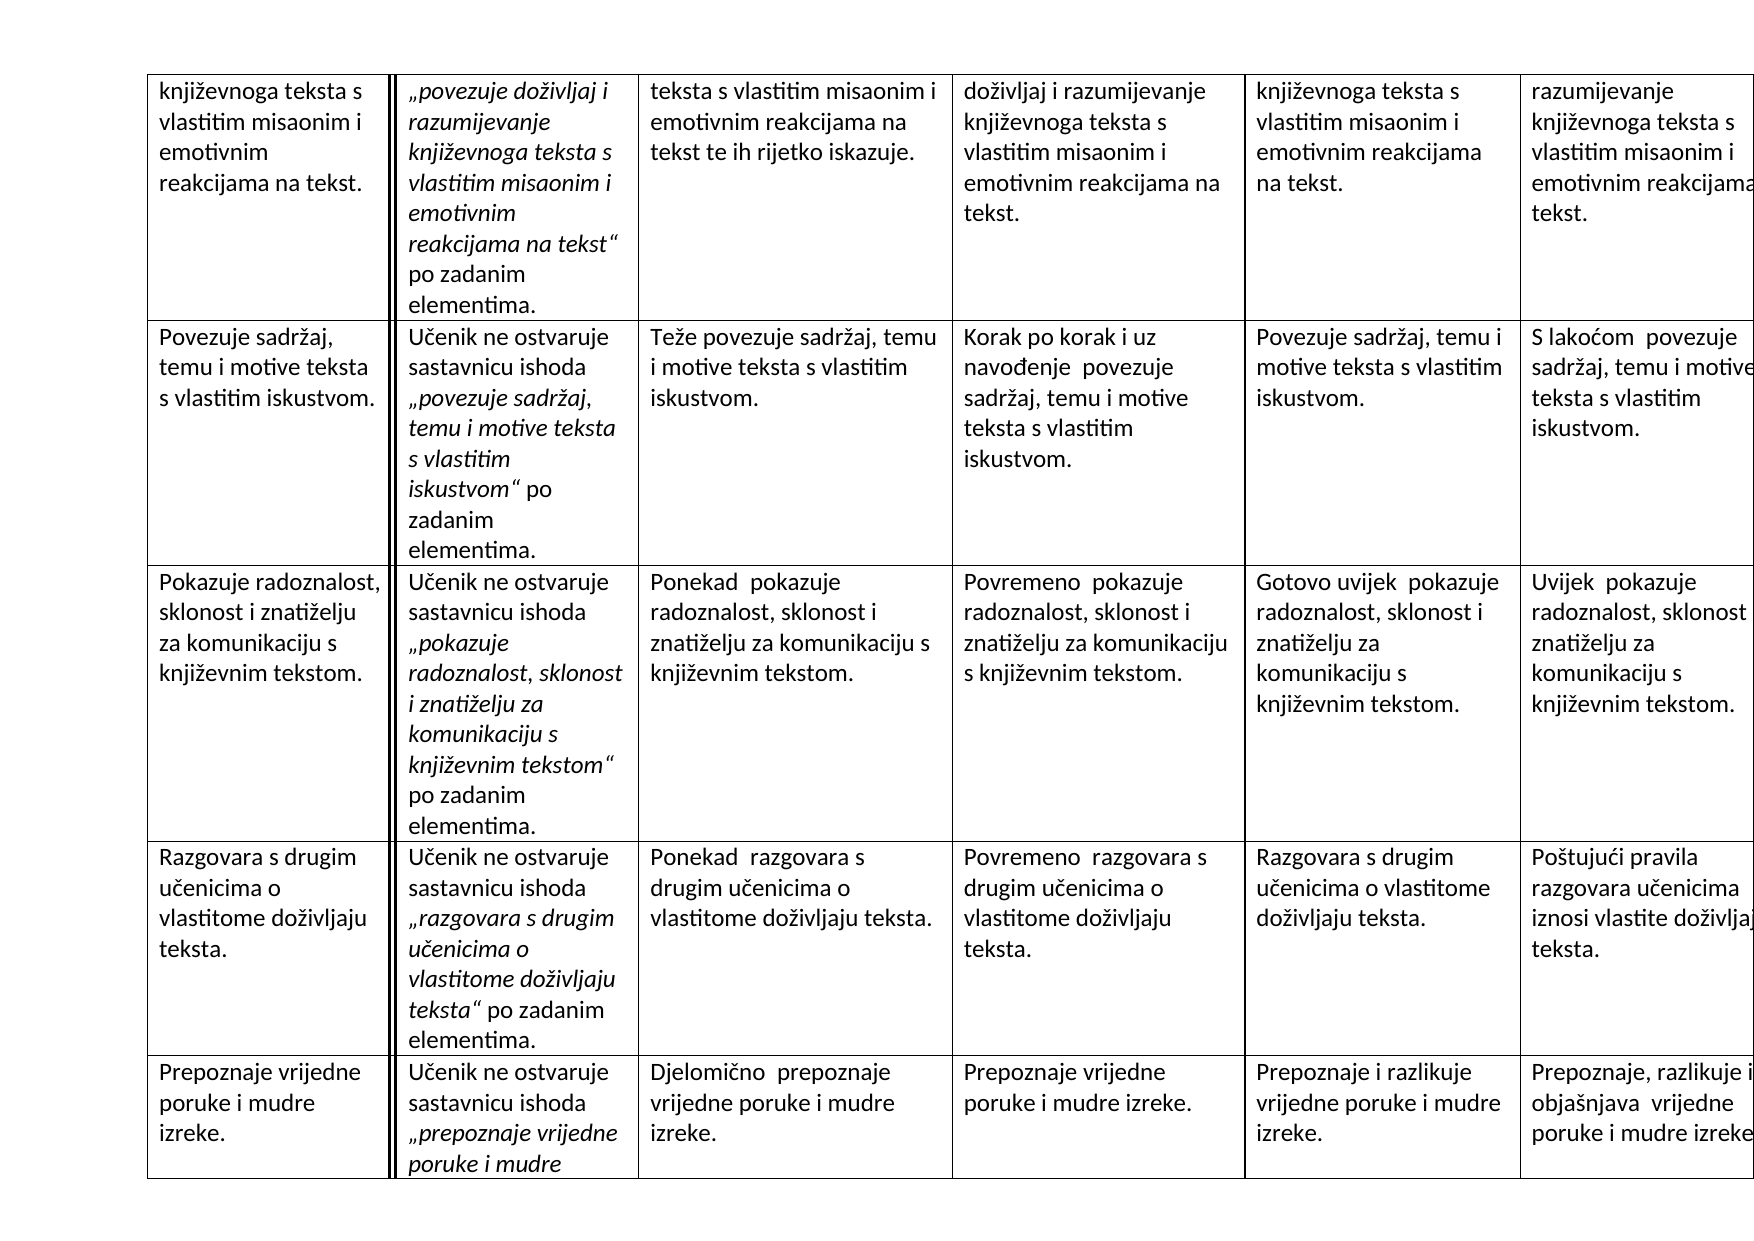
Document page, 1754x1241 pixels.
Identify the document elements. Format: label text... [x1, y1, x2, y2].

table_cell Gotovo uvijek pokazuje radoznalost, sklonost i znatiželju za komunikaciju s književnim tekstom. [1246, 566, 1520, 841]
table_cell Teže povezuje sadržaj, temu i motive teksta s vlastitim iskustvom. [639, 321, 952, 565]
table_cell Razgovara s drugim učenicima o vlastitome doživljaju teksta. [1246, 842, 1520, 1055]
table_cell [953, 75, 1244, 319]
table_cell Povremeno razgovara s drugim učenicima o vlastitome doživljaju teksta. [953, 842, 1244, 1055]
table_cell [397, 75, 638, 319]
table_cell Učenik ne ostvaruje sastavnicu ishoda „razgovara s drugim učenicima o vlastitome doživljaju teksta“ po zadanim elementima. [397, 842, 638, 1055]
table_cell Ponekad razgovara s drugim učenicima o vlastitome doživljaju teksta. [639, 842, 952, 1055]
table_cell Učenik ne ostvaruje sastavnicu ishoda „pokazuje radoznalost, sklonost i znatiželju za komunikaciju s književnim tekstom“ po zadanim elementima. [397, 566, 638, 841]
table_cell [953, 1056, 1244, 1178]
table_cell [1246, 1056, 1520, 1178]
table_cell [639, 1056, 952, 1178]
table_cell S lakoćom povezuje sadržaj, temu i motive teksta s vlastitim iskustvom. [1521, 321, 1753, 565]
table_cell Pokazuje radoznalost, sklonost i znatiželju za komunikaciju s književnim tekstom. [148, 566, 388, 841]
table_cell Ponekad pokazuje radoznalost, sklonost i znatiželju za komunikaciju s književnim tekstom. [639, 566, 952, 841]
table_cell Uvijek pokazuje radoznalost, sklonost i znatiželju za komunikaciju s književnim tekstom. [1521, 566, 1753, 841]
table_cell Povezuje sadržaj, temu i motive teksta s vlastitim iskustvom. [1246, 321, 1520, 565]
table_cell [1521, 75, 1753, 319]
table_cell Povremeno pokazuje radoznalost, sklonost i znatiželju za komunikaciju s književnim tekstom. [953, 566, 1244, 841]
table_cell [397, 1056, 638, 1178]
table_cell Korak po korak i uz navođenje povezuje sadržaj, temu i motive teksta s vlastitim iskustvom. [953, 321, 1244, 565]
table_cell Poštujući pravila razgovara učenicima iznosi vlastite doživljaje teksta. [1521, 842, 1753, 1055]
table_cell Razgovara s drugim učenicima o vlastitome doživljaju teksta. [148, 842, 388, 1055]
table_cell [639, 75, 952, 319]
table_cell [148, 75, 388, 319]
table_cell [148, 1056, 388, 1178]
table_cell Povezuje sadržaj, temu i motive teksta s vlastitim iskustvom. [148, 321, 388, 565]
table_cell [1246, 75, 1520, 319]
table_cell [1521, 1056, 1753, 1178]
table_cell Učenik ne ostvaruje sastavnicu ishoda „povezuje sadržaj, temu i motive teksta s vlastitim iskustvom“ po zadanim elementima. [397, 321, 638, 565]
